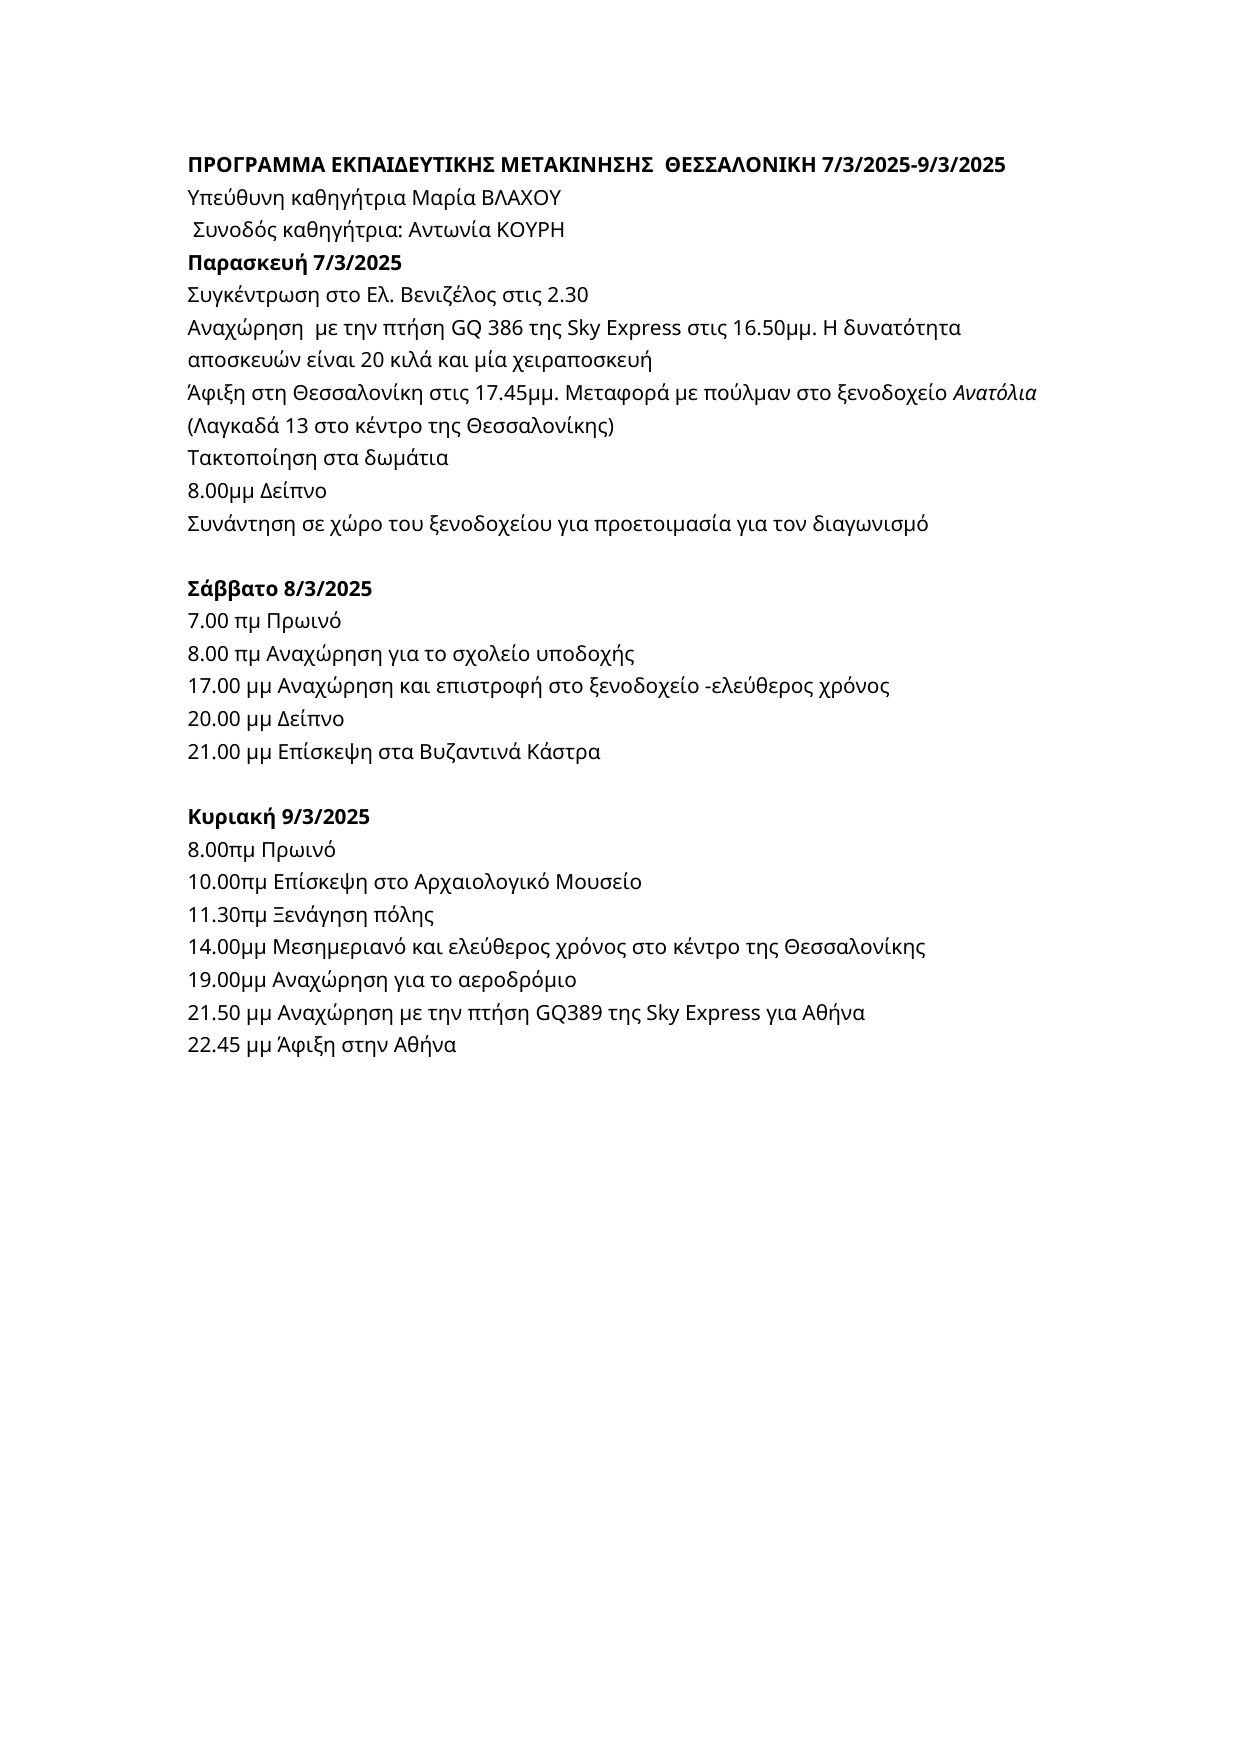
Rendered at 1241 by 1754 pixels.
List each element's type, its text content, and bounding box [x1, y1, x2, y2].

text Συγκέντρωση στο Ελ. Βενιζέλος στις 2.30 [187, 280, 1053, 309]
text 11.30πμ Ξενάγηση πόλης [187, 900, 1053, 928]
text 10.00πμ Επίσκεψη στο Αρχαιολογικό Μουσείο [187, 867, 1053, 896]
text Άφιξη στη Θεσσαλονίκη στις 17.45μμ. Μεταφορά με πούλμαν στο ξενοδοχείο Ανατόλια (Λαγκαδά 13 στο κέντρο της Θεσσαλονίκης) [187, 378, 1053, 439]
text 19.00μμ Αναχώρηση για το αεροδρόμιο [187, 965, 1053, 993]
text Παρασκευή 7/3/2025 [187, 248, 1053, 276]
text 8.00 πμ Αναχώρηση για το σχολείο υποδοχής [187, 639, 1053, 667]
text 8.00πμ Πρωινό [187, 835, 1053, 863]
text 20.00 μμ Δείπνο [187, 704, 1053, 733]
text 21.50 μμ Αναχώρηση με την πτήση GQ389 της Sky Express για Αθήνα [187, 998, 1053, 1026]
text 17.00 μμ Αναχώρηση και επιστροφή στο ξενοδοχείο -ελεύθερος χρόνος [187, 672, 1053, 700]
text Αναχώρηση με την πτήση GQ 386 της Sky Express στις 16.50μμ. Η δυνατότητα αποσκευών είναι 20 κιλά και μία χειραποσκευή [187, 313, 1053, 374]
text 8.00μμ Δείπνο [187, 476, 1053, 504]
text Συνοδός καθηγήτρια: Αντωνία ΚΟΥΡΗ [187, 215, 1053, 244]
text 21.00 μμ Επίσκεψη στα Βυζαντινά Κάστρα [187, 737, 1053, 765]
text ΠΡΟΓΡΑΜΜΑ ΕΚΠΑΙΔΕΥΤΙΚΗΣ ΜΕΤΑΚΙΝΗΣΗΣ ΘΕΣΣΑΛΟΝΙΚΗ 7/3/2025-9/3/2025 [187, 150, 1053, 178]
text Υπεύθυνη καθηγήτρια Μαρία ΒΛΑΧΟΥ [187, 183, 1053, 211]
text Τακτοποίηση στα δωμάτια [187, 443, 1053, 472]
text Σάββατο 8/3/2025 [187, 574, 1053, 602]
text Κυριακή 9/3/2025 [187, 802, 1053, 831]
text Συνάντηση σε χώρο του ξενοδοχείου για προετοιμασία για τον διαγωνισμό [187, 509, 1053, 537]
text 22.45 μμ Άφιξη στην Αθήνα [187, 1030, 1053, 1059]
text 14.00μμ Μεσημεριανό και ελεύθερος χρόνος στο κέντρο της Θεσσαλονίκης [187, 932, 1053, 961]
text 7.00 πμ Πρωινό [187, 606, 1053, 635]
